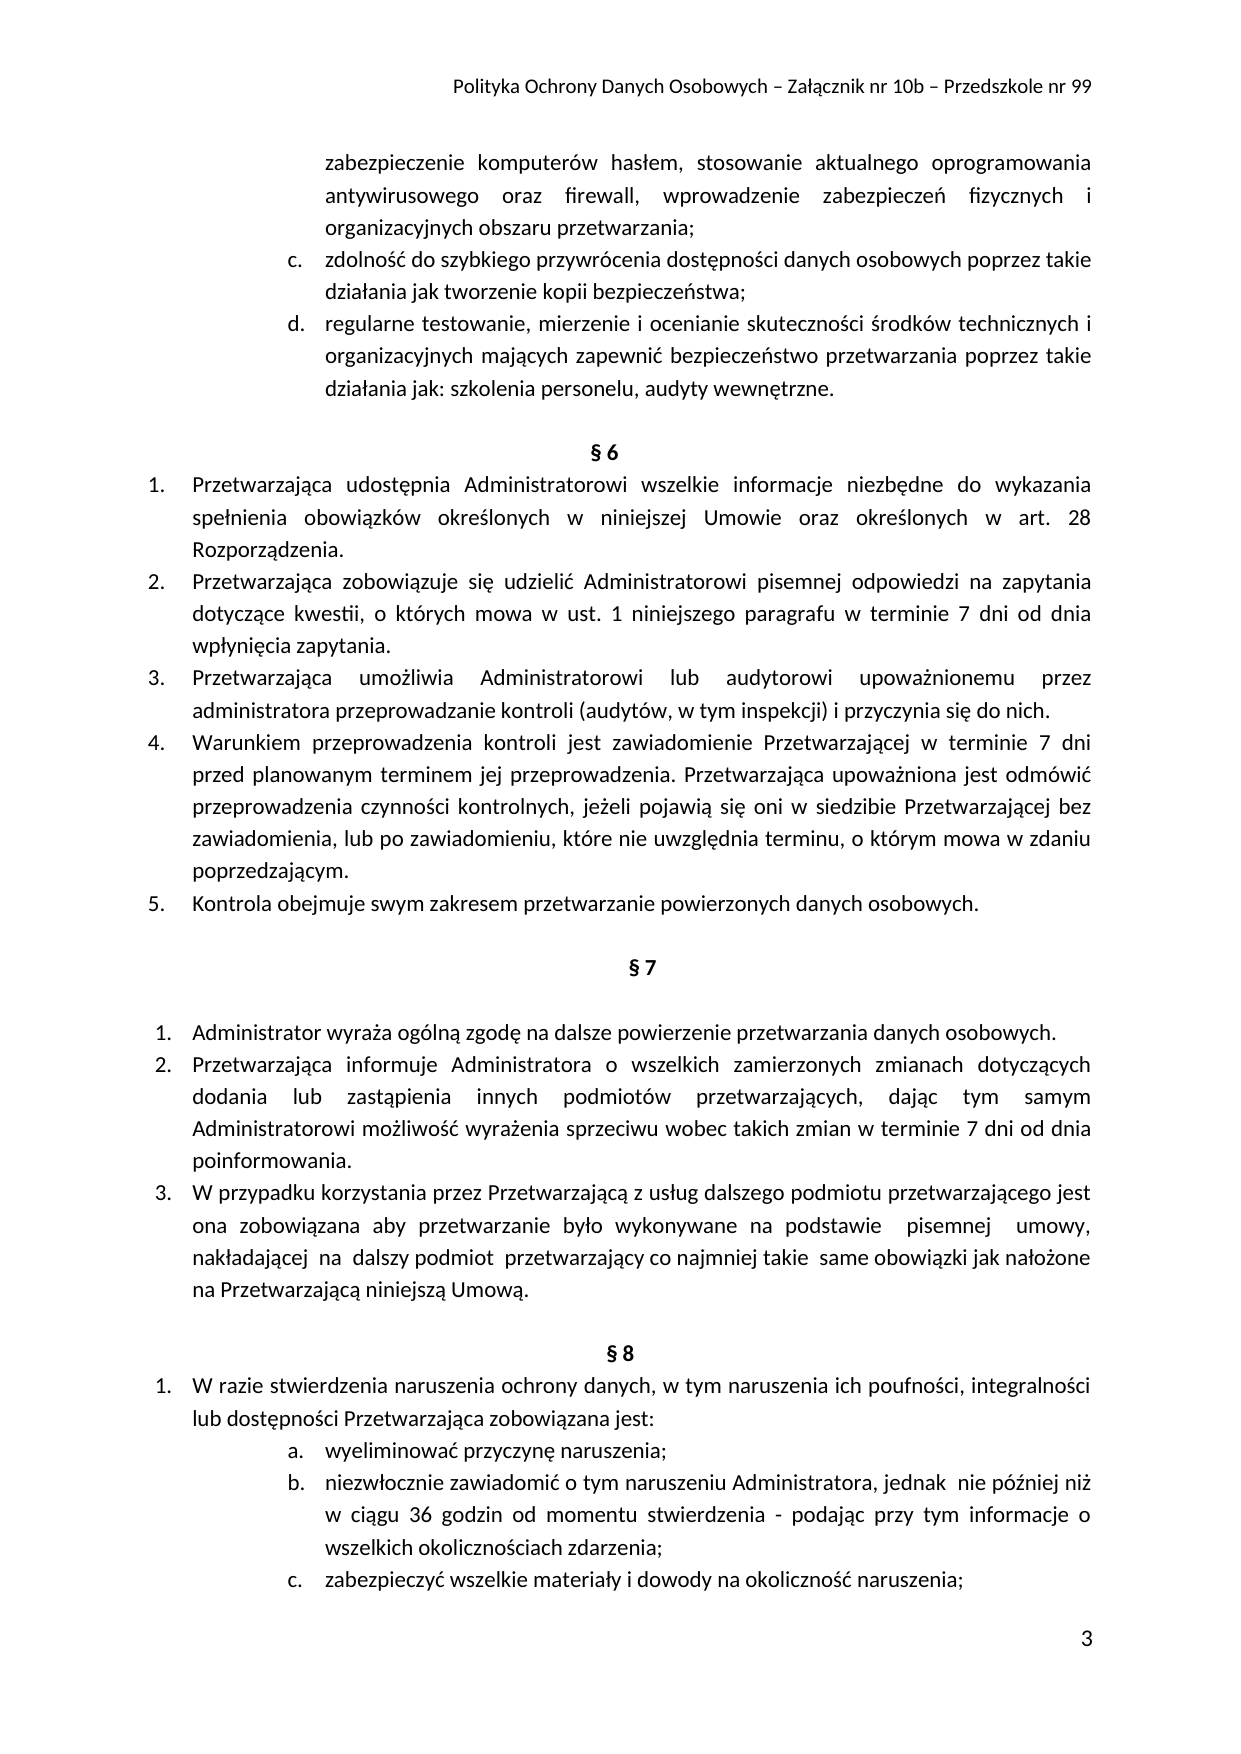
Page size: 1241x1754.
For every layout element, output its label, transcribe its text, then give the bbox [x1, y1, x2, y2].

text § 8 [148, 1339, 1093, 1367]
list zdolność do szybkiego przywrócenia dostępności danych osobowych poprzez takie działania jak tworzenie kopii bezpieczeństwa; [287, 245, 1093, 305]
list Warunkiem przeprowadzenia kontroli jest zawiadomienie Przetwarzającej w terminie 7 dni przed planowanym terminem jej przeprowadzenia. Przetwarzająca upoważniona jest odmówić przeprowadzenia czynności kontrolnych, jeżeli pojawią się oni w siedzibie Przetwarzającej bez zawiadomienia, lub po zawiadomieniu, które nie uwzględnia terminu, o którym mowa w zdaniu poprzedzającym. [148, 728, 1093, 885]
list § 7 [192, 953, 1093, 981]
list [287, 148, 1093, 241]
list Kontrola obejmuje swym zakresem przetwarzanie powierzonych danych osobowych. [148, 889, 1093, 917]
list zabezpieczyć wszelkie materiały i dowody na okoliczność naruszenia; [287, 1565, 1093, 1593]
list Administrator wyraża ogólną zgodę na dalsze powierzenie przetwarzania danych osobowych. [154, 1018, 1093, 1046]
list Przetwarzająca udostępnia Administratorowi wszelkie informacje niezbędne do wykazania spełnienia obowiązków określonych w niniejszej Umowie oraz określonych w art. 28 Rozporządzenia. [148, 470, 1093, 563]
list niezwłocznie zawiadomić o tym naruszeniu Administratora, jednak nie później niż w ciągu 36 godzin od momentu stwierdzenia - podając przy tym informacje o wszelkich okolicznościach zdarzenia; [287, 1468, 1093, 1561]
list Przetwarzająca zobowiązuje się udzielić Administratorowi pisemnej odpowiedzi na zapytania dotyczące kwestii, o których mowa w ust. 1 niniejszego paragrafu w terminie 7 dni od dnia wpłynięcia zapytania. [148, 567, 1093, 659]
list Przetwarzająca informuje Administratora o wszelkich zamierzonych zmianach dotyczących dodania lub zastąpienia innych podmiotów przetwarzających, dając tym samym Administratorowi możliwość wyrażenia sprzeciwu wobec takich zmian w terminie 7 dni od dnia poinformowania. [154, 1050, 1093, 1174]
list W przypadku korzystania przez Przetwarzającą z usług dalszego podmiotu przetwarzającego jest ona zobowiązana aby przetwarzanie było wykonywane na podstawie pisemnej umowy, nakładającej na dalszy podmiot przetwarzający co najmniej takie same obowiązki jak nałożone na Przetwarzającą niniejszą Umową. [154, 1178, 1093, 1303]
list Przetwarzająca umożliwia Administratorowi lub audytorowi upoważnionemu przez administratora przeprowadzanie kontroli (audytów, w tym inspekcji) i przyczynia się do nich. [148, 663, 1093, 724]
list W razie stwierdzenia naruszenia ochrony danych, w tym naruszenia ich poufności, integralności lub dostępności Przetwarzająca zobowiązana jest: [154, 1372, 1093, 1432]
list wyeliminować przyczynę naruszenia; [287, 1436, 1093, 1464]
list regularne testowanie, mierzenie i ocenianie skuteczności środków technicznych i organizacyjnych mających zapewnić bezpieczeństwo przetwarzania poprzez takie działania jak: szkolenia personelu, audyty wewnętrzne. [287, 309, 1093, 402]
text § 6 [546, 438, 1093, 466]
